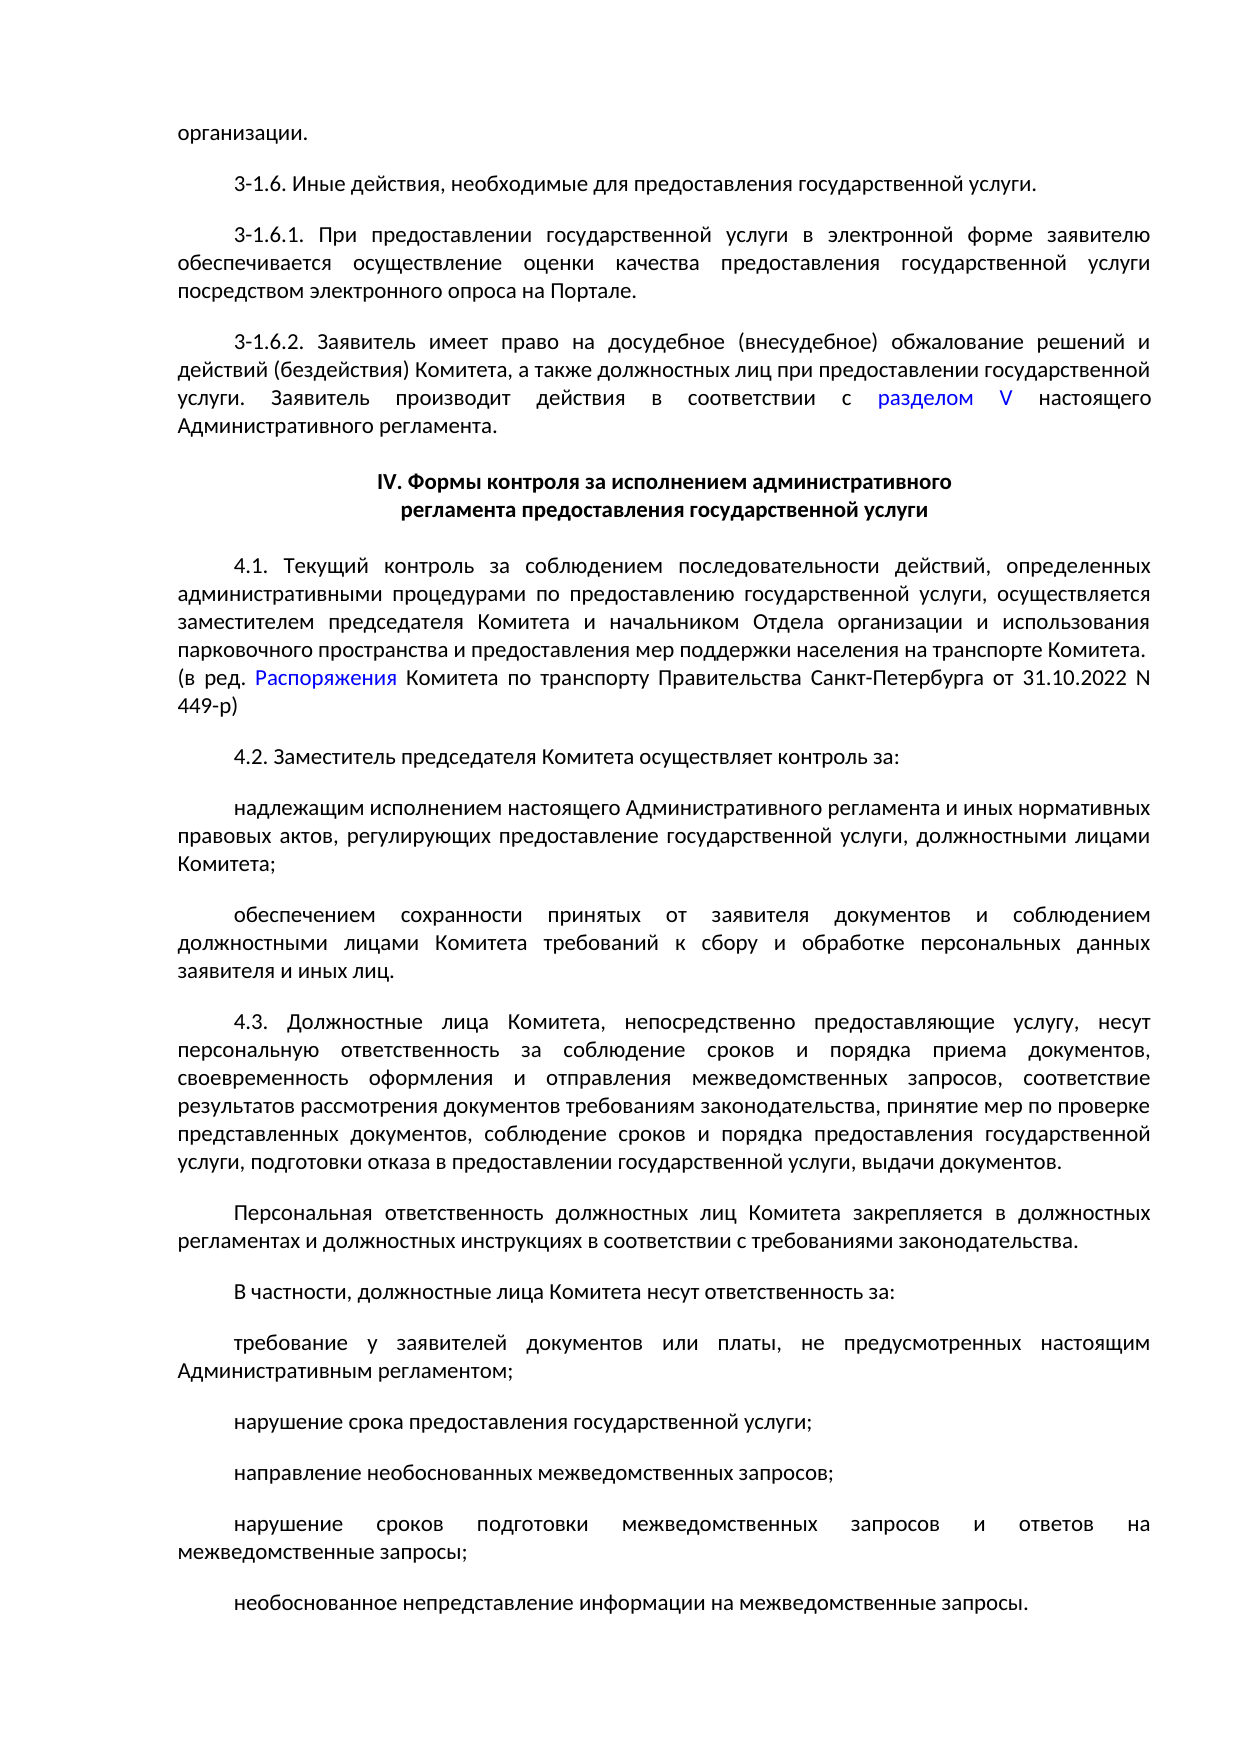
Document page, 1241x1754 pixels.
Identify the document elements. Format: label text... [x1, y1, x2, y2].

text требование у заявителей документов или платы, не предусмотренных настоящим Административным регламентом; [177, 1328, 1152, 1384]
text необоснованное непредставление информации на межведомственные запросы. [177, 1588, 1152, 1616]
text надлежащим исполнением настоящего Административного регламента и иных нормативных правовых актов, регулирующих предоставление государственной услуги, должностными лицами Комитета; [177, 793, 1152, 877]
text 3-1.6. Иные действия, необходимые для предоставления государственной услуги. [177, 169, 1152, 197]
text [177, 118, 1152, 146]
text 4.1. Текущий контроль за соблюдением последовательности действий, определенных административными процедурами по предоставлению государственной услуги, осуществляется заместителем председателя Комитета и начальником Отдела организации и использования парковочного пространства и предоставления мер поддержки населения на транспорте Комитета. [177, 551, 1152, 663]
text нарушение срока предоставления государственной услуги; [177, 1407, 1152, 1435]
text 4.2. Заместитель председателя Комитета осуществляет контроль за: [177, 742, 1152, 770]
text нарушение сроков подготовки межведомственных запросов и ответов на межведомственные запросы; [177, 1509, 1152, 1565]
text 3-1.6.1. При предоставлении государственной услуги в электронной форме заявителю обеспечивается осуществление оценки качества предоставления государственной услуги посредством электронного опроса на Портале. [177, 220, 1152, 304]
title регламента предоставления государственной услуги [177, 495, 1152, 523]
title IV. Формы контроля за исполнением административного [177, 467, 1152, 495]
text 3-1.6.2. Заявитель имеет право на досудебное (внесудебное) обжалование решений и действий (бездействия) Комитета, а также должностных лиц при предоставлении государственной услуги. Заявитель производит действия в соответствии с разделом V настоящего Административного регламента. [177, 327, 1152, 439]
text направление необоснованных межведомственных запросов; [177, 1458, 1152, 1486]
text обеспечением сохранности принятых от заявителя документов и соблюдением должностными лицами Комитета требований к сбору и обработке персональных данных заявителя и иных лиц. [177, 900, 1152, 984]
text 4.3. Должностные лица Комитета, непосредственно предоставляющие услугу, несут персональную ответственность за соблюдение сроков и порядка приема документов, своевременность оформления и отправления межведомственных запросов, соответствие результатов рассмотрения документов требованиям законодательства, принятие мер по проверке представленных документов, соблюдение сроков и порядка предоставления государственной услуги, подготовки отказа в предоставлении государственной услуги, выдачи документов. [177, 1007, 1152, 1175]
text Персональная ответственность должностных лиц Комитета закрепляется в должностных регламентах и должностных инструкциях в соответствии с требованиями законодательства. [177, 1198, 1152, 1254]
text В частности, должностные лица Комитета несут ответственность за: [177, 1277, 1152, 1305]
text (в ред. Распоряжения Комитета по транспорту Правительства Санкт-Петербурга от 31.10.2022 N 449-р) [177, 663, 1152, 719]
